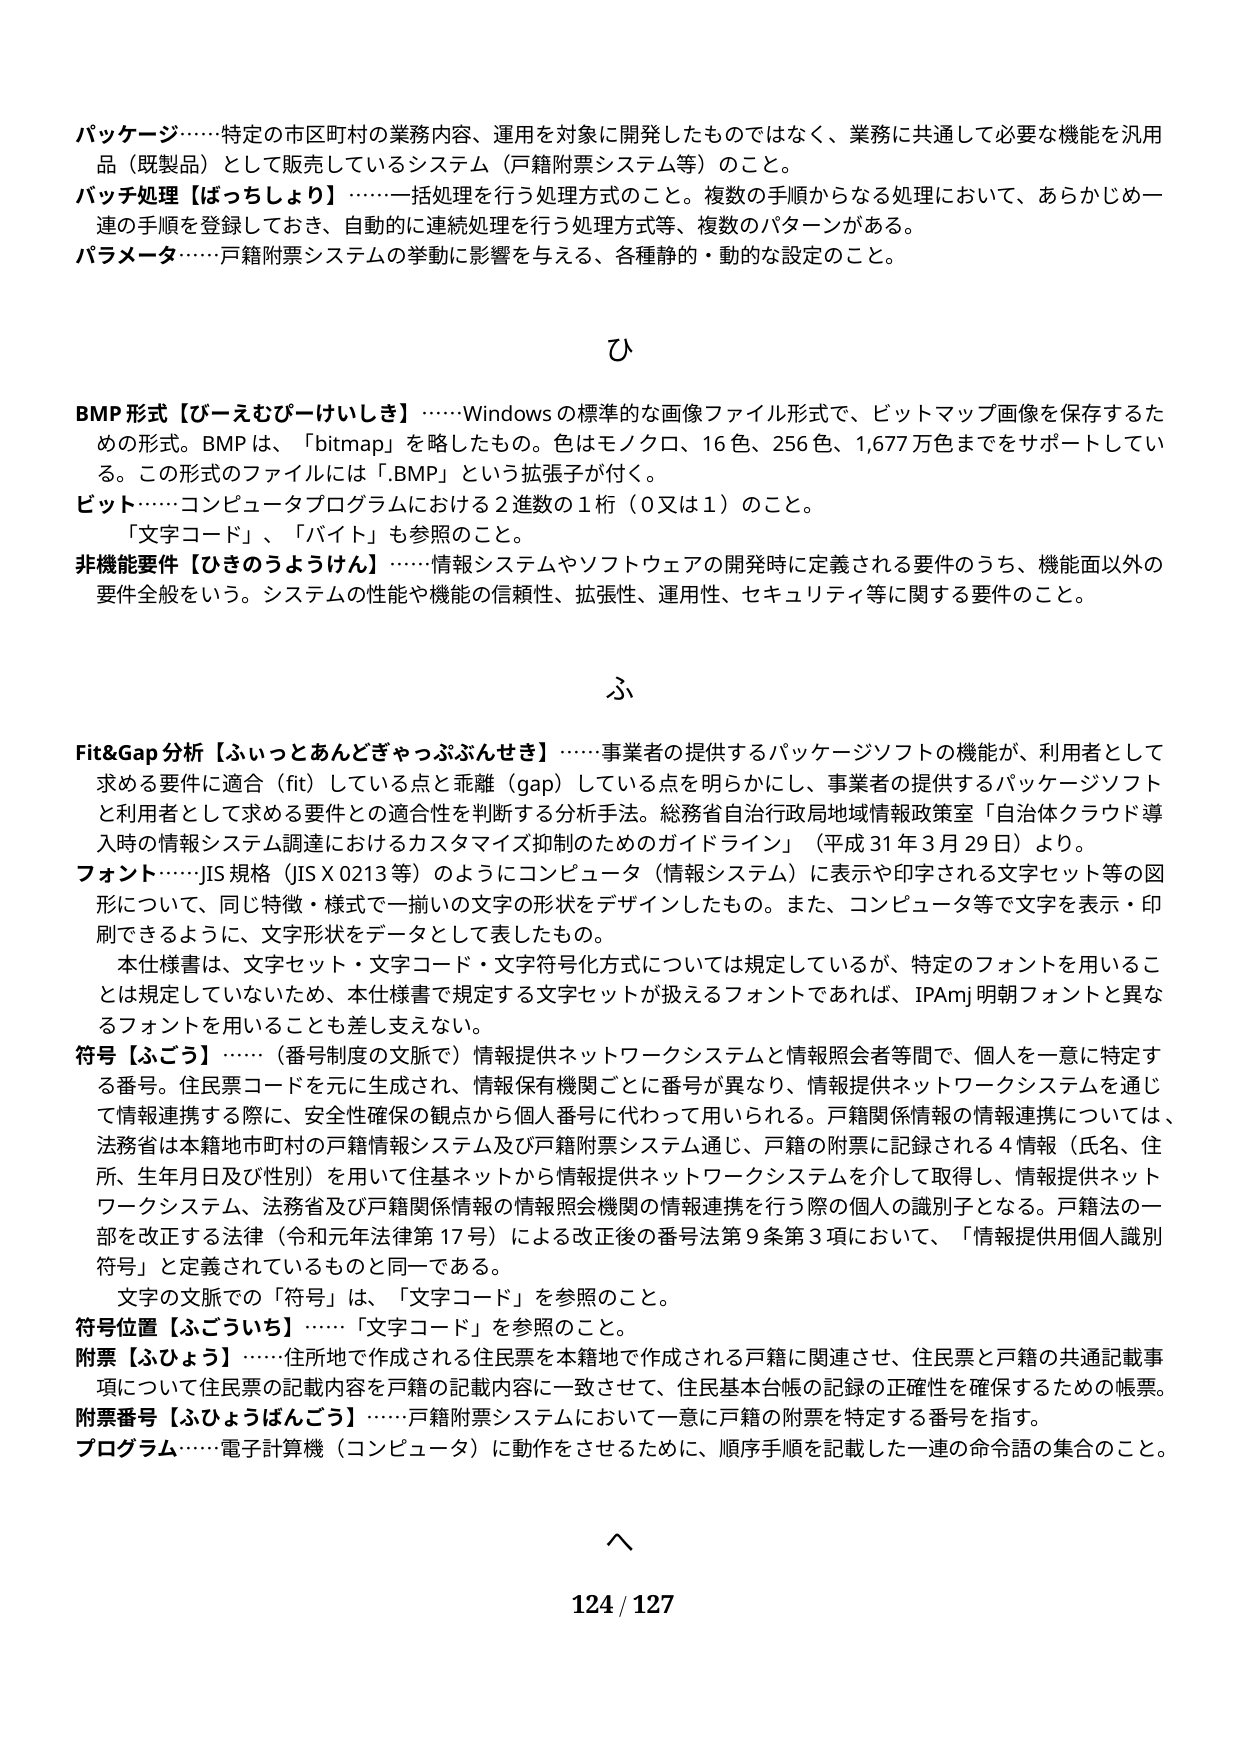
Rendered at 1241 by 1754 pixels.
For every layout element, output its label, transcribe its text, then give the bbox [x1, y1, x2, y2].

text 非機能要件【ひきのうようけん】……情報システムやソフトウェアの開発時に定義される要件のうち、機能面以外の要件全般をいう。システムの性能や機能の信頼性、拡張性、運用性、セキュリティ等に関する要件のこと。 [75, 548, 1165, 609]
text BMP形式【びーえむぴーけいしき】……Windowsの標準的な画像ファイル形式で、ビットマップ画像を保存するための形式。BMPは、「bitmap」を略したもの。色はモノクロ、16色、256色、1,677万色までをサポートしている。この形式のファイルには「.BMP」という拡張子が付く。 [75, 397, 1165, 488]
text プログラム……電子計算機（コンピュータ）に動作をさせるために、順序手順を記載した一連の命令語の集合のこと。 [75, 1432, 1165, 1462]
text パラメータ……戸籍附票システムの挙動に影響を与える、各種静的・動的な設定のこと。 [75, 239, 1165, 269]
text Fit&Gap分析【ふぃっとあんどぎゃっぷぶんせき】……事業者の提供するパッケージソフトの機能が、利用者として求める要件に適合（fit）している点と乖離（gap）している点を明らかにし、事業者の提供するパッケージソフトと利用者として求める要件との適合性を判断する分析手法。総務省自治行政局地域情報政策室「自治体クラウド導入時の情報システム調達におけるカスタマイズ抑制のためのガイドライン」（平成31年３月29日）より。 [75, 736, 1165, 858]
text パッケージ……特定の市区町村の業務内容、運用を対象に開発したものではなく、業務に共通して必要な機能を汎用品（既製品）として販売しているシステム（戸籍附票システム等）のこと。 [75, 118, 1165, 179]
text 附票番号【ふひょうばんごう】……戸籍附票システムにおいて一意に戸籍の附票を特定する番号を指す。 [75, 1402, 1165, 1432]
text ビット……コンピュータプログラムにおける２進数の１桁（０又は１）のこと。 [75, 488, 1165, 518]
text 符号【ふごう】……（番号制度の文脈で）情報提供ネットワークシステムと情報照会者等間で、個人を一意に特定する番号。住民票コードを元に生成され、情報保有機関ごとに番号が異なり、情報提供ネットワークシステムを通じて情報連携する際に、安全性確保の観点から個人番号に代わって用いられる。戸籍関係情報の情報連携については、法務省は本籍地市町村の戸籍情報システム及び戸籍附票システム通じ、戸籍の附票に記録される４情報（氏名、住所、生年月日及び性別）を用いて住基ネットから情報提供ネットワークシステムを介して取得し、情報提供ネットワークシステム、法務省及び戸籍関係情報の情報照会機関の情報連携を行う際の個人の識別子となる。戸籍法の一部を改正する法律（令和元年法律第17号）による改正後の番号法第９条第３項において、「情報提供用個人識別符号」と定義されているものと同一である。 [75, 1039, 1165, 1281]
text バッチ処理【ばっちしょり】……一括処理を行う処理方式のこと。複数の手順からなる処理において、あらかじめ一連の手順を登録しておき、自動的に連続処理を行う処理方式等、複数のパターンがある。 [75, 179, 1165, 239]
text 文字の文脈での「符号」は、「文字コード」を参照のこと。 [97, 1281, 1165, 1311]
text 「文字コード」、「バイト」も参照のこと。 [97, 518, 1165, 548]
text 附票【ふひょう】……住所地で作成される住民票を本籍地で作成される戸籍に関連させ、住民票と戸籍の共通記載事項について住民票の記載内容を戸籍の記載内容に一致させて、住民基本台帳の記録の正確性を確保するための帳票。 [75, 1341, 1165, 1402]
text ひ [75, 326, 1165, 369]
text フォント……JIS規格（JIS X 0213等）のようにコンピュータ（情報システム）に表示や印字される文字セット等の図形について、同じ特徴・様式で一揃いの文字の形状をデザインしたもの。また、コンピュータ等で文字を表示・印刷できるように、文字形状をデータとして表したもの。 [75, 858, 1165, 948]
text ふ [75, 666, 1165, 708]
text へ [75, 1519, 1165, 1561]
text 符号位置【ふごういち】……「文字コード」を参照のこと。 [75, 1311, 1165, 1341]
text 本仕様書は、文字セット・文字コード・文字符号化方式については規定しているが、特定のフォントを用いることは規定していないため、本仕様書で規定する文字セットが扱えるフォントであれば、IPAmj明朝フォントと異なるフォントを用いることも差し支えない。 [97, 948, 1165, 1039]
